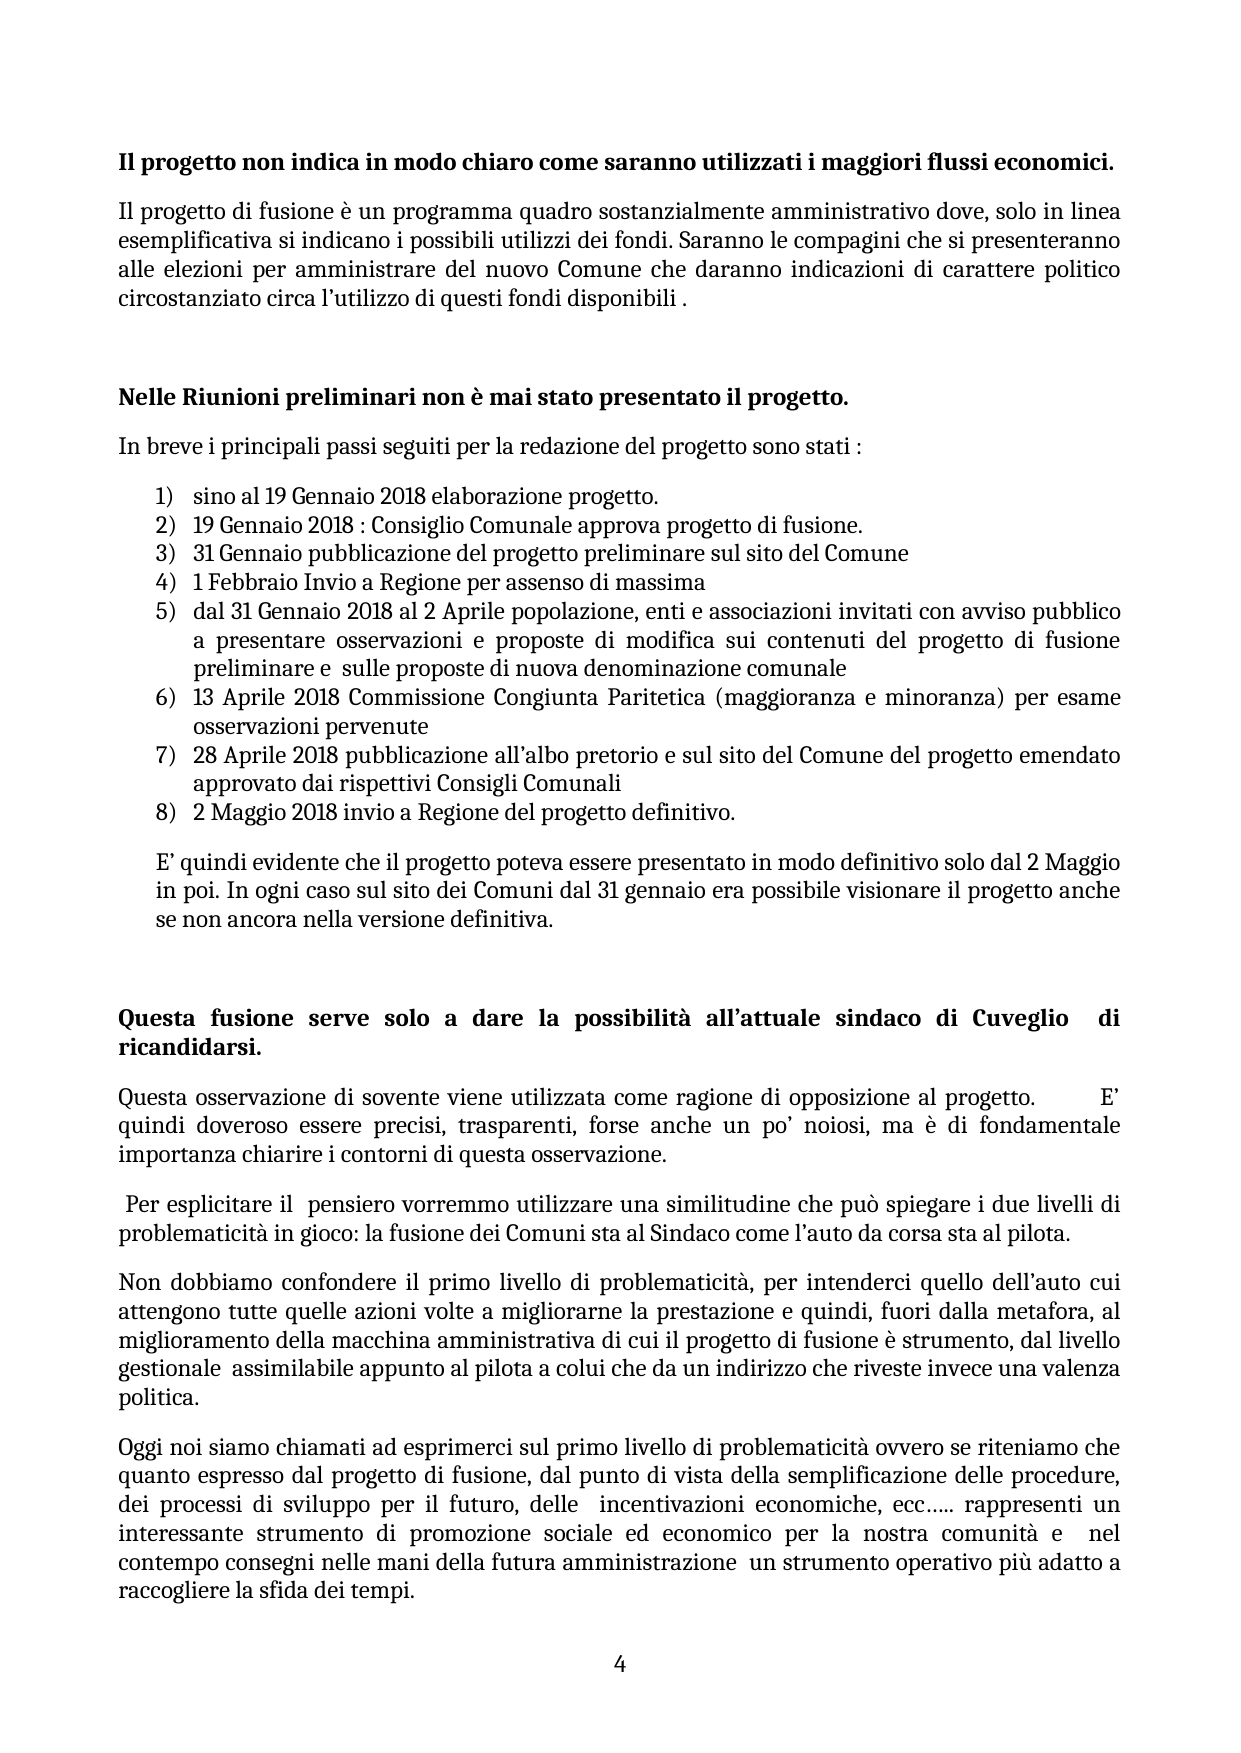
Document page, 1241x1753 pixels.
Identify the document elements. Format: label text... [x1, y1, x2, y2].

text Questa osservazione di sovente viene utilizzata come ragione di opposizione al progetto. E’ quindi doveroso essere precisi, trasparenti, forse anche un po’ noiosi, ma è di fondamentale importanza chiarire i contorni di questa osservazione. [118, 1083, 1122, 1169]
list dal 31 Gennaio 2018 al 2 Aprile popolazione, enti e associazioni invitati con avviso pubblico a presentare osservazioni e proposte di modifica sui contenuti del progetto di fusione preliminare e sulle proposte di nuova denominazione comunale [156, 597, 1122, 683]
list 19 Gennaio 2018 : Consiglio Comunale approva progetto di fusione. [156, 511, 1122, 539]
text Non dobbiamo confondere il primo livello di problematicità, per intenderci quello dell’auto cui attengono tutte quelle azioni volte a migliorarne la prestazione e quindi, fuori dalla metafora, al miglioramento della macchina amministrativa di cui il progetto di fusione è strumento, dal livello gestionale assimilabile appunto al pilota a colui che da un indirizzo che riveste invece una valenza politica. [118, 1268, 1122, 1412]
text Oggi noi siamo chiamati ad esprimerci sul primo livello di problematicità ovvero se riteniamo che quanto espresso dal progetto di fusione, dal punto di vista della semplificazione delle procedure, dei processi di sviluppo per il futuro, delle incentivazioni economiche, ecc….. rappresenti un interessante strumento di promozione sociale ed economico per la nostra comunità e nel contempo consegni nelle mani della futura amministrazione un strumento operativo più adatto a raccogliere la sfida dei tempi. [118, 1433, 1122, 1605]
text E’ quindi evidente che il progetto poteva essere presentato in modo definitivo solo dal 2 Maggio in poi. In ogni caso sul sito dei Comuni dal 31 gennaio era possibile visionare il progetto anche se non ancora nella versione definitiva. [156, 848, 1122, 934]
list 31 Gennaio pubblicazione del progetto preliminare sul sito del Comune [156, 539, 1122, 568]
list 13 Aprile 2018 Commissione Congiunta Paritetica (maggioranza e minoranza) per esame osservazioni pervenute [156, 683, 1122, 741]
text Il progetto non indica in modo chiaro come saranno utilizzati i maggiori flussi economici. [118, 148, 1122, 176]
text In breve i principali passi seguiti per la redazione del progetto sono stati : [118, 432, 1122, 461]
text Il progetto di fusione è un programma quadro sostanzialmente amministrativo dove, solo in linea esemplificativa si indicano i possibili utilizzi dei fondi. Saranno le compagini che si presenteranno alle elezioni per amministrare del nuovo Comune che daranno indicazioni di carattere politico circostanziato circa l’utilizzo di questi fondi disponibili . [118, 197, 1122, 312]
list 1 Febbraio Invio a Regione per assenso di massima [156, 568, 1122, 597]
list 28 Aprile 2018 pubblicazione all’albo pretorio e sul sito del Comune del progetto emendato approvato dai rispettivi Consigli Comunali [156, 741, 1122, 798]
text Questa fusione serve solo a dare la possibilità all’attuale sindaco di Cuveglio di ricandidarsi. [118, 1004, 1122, 1062]
list sino al 19 Gennaio 2018 elaborazione progetto. [156, 482, 1122, 511]
list 2 Maggio 2018 invio a Regione del progetto definitivo. [156, 798, 1122, 827]
text Nelle Riunioni preliminari non è mai stato presentato il progetto. [118, 383, 1122, 411]
text Per esplicitare il pensiero vorremmo utilizzare una similitudine che può spiegare i due livelli di problematicità in gioco: la fusione dei Comuni sta al Sindaco come l’auto da corsa sta al pilota. [118, 1190, 1122, 1247]
